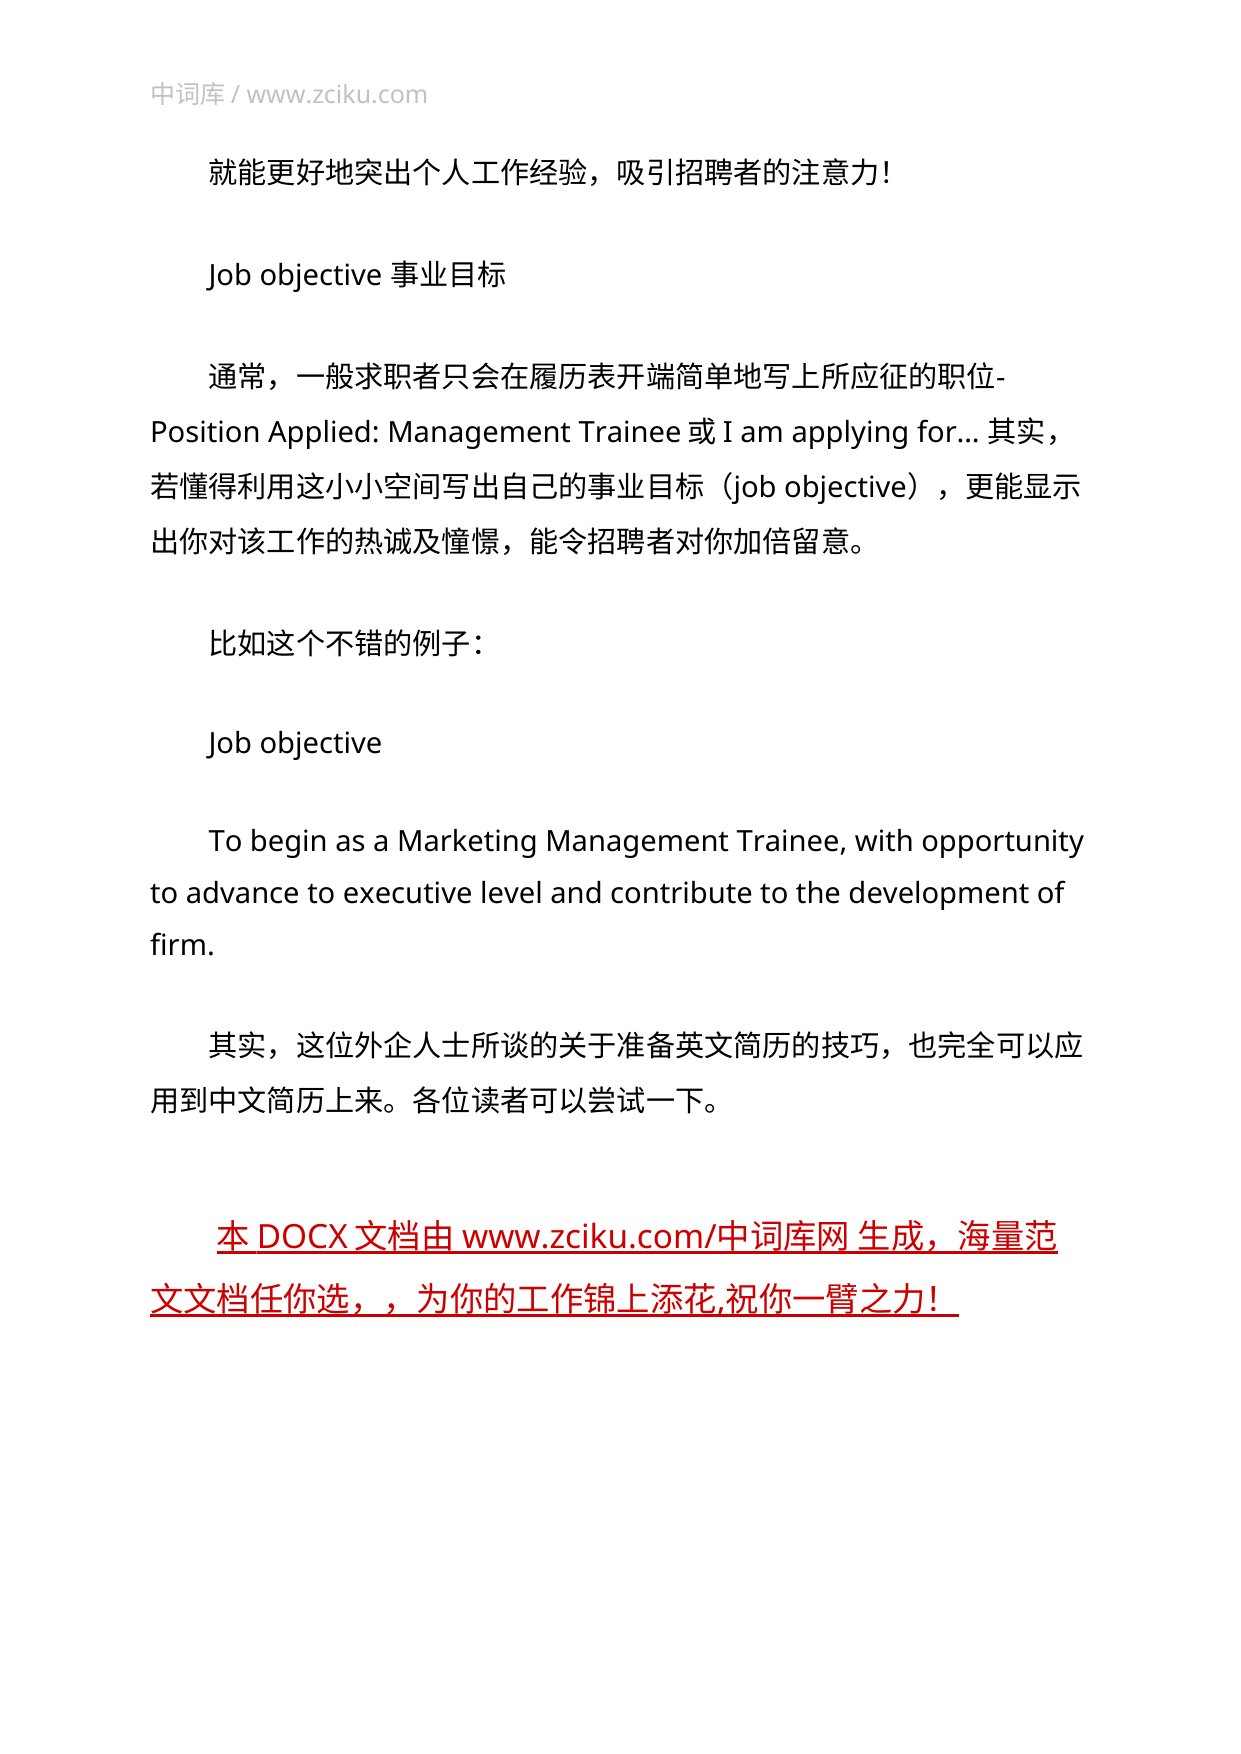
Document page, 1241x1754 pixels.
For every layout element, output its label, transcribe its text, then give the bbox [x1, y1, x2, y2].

text 就能更好地突出个人工作经验，吸引招聘者的注意力！ [150, 150, 1090, 192]
text 通常，一般求职者只会在履历表开端简单地写上所应征的职位-Position Applied: Management Trainee或I am applying for… 其实，若懂得利用这小小空间写出自己的事业目标（job objective），更能显示出你对该工作的热诚及憧憬，能令招聘者对你加倍留意。 [150, 354, 1090, 561]
text Job objective 事业目标 [150, 252, 1090, 294]
text To begin as a Marketing Management Trainee, with opportunity to advance to executive level and contribute to the development of firm. [150, 821, 1090, 963]
text 本DOCX文档由 www.zciku.com/中词库网 生成，海量范文文档任你选，，为你的工作锦上添花,祝你一臂之力！ [150, 1210, 1090, 1321]
text Job objective [150, 722, 1090, 762]
text 比如这个不错的例子： [150, 621, 1090, 663]
text 其实，这位外企人士所谈的关于准备英文简历的技巧，也完全可以应用到中文简历上来。各位读者可以尝试一下。 [150, 1022, 1090, 1119]
